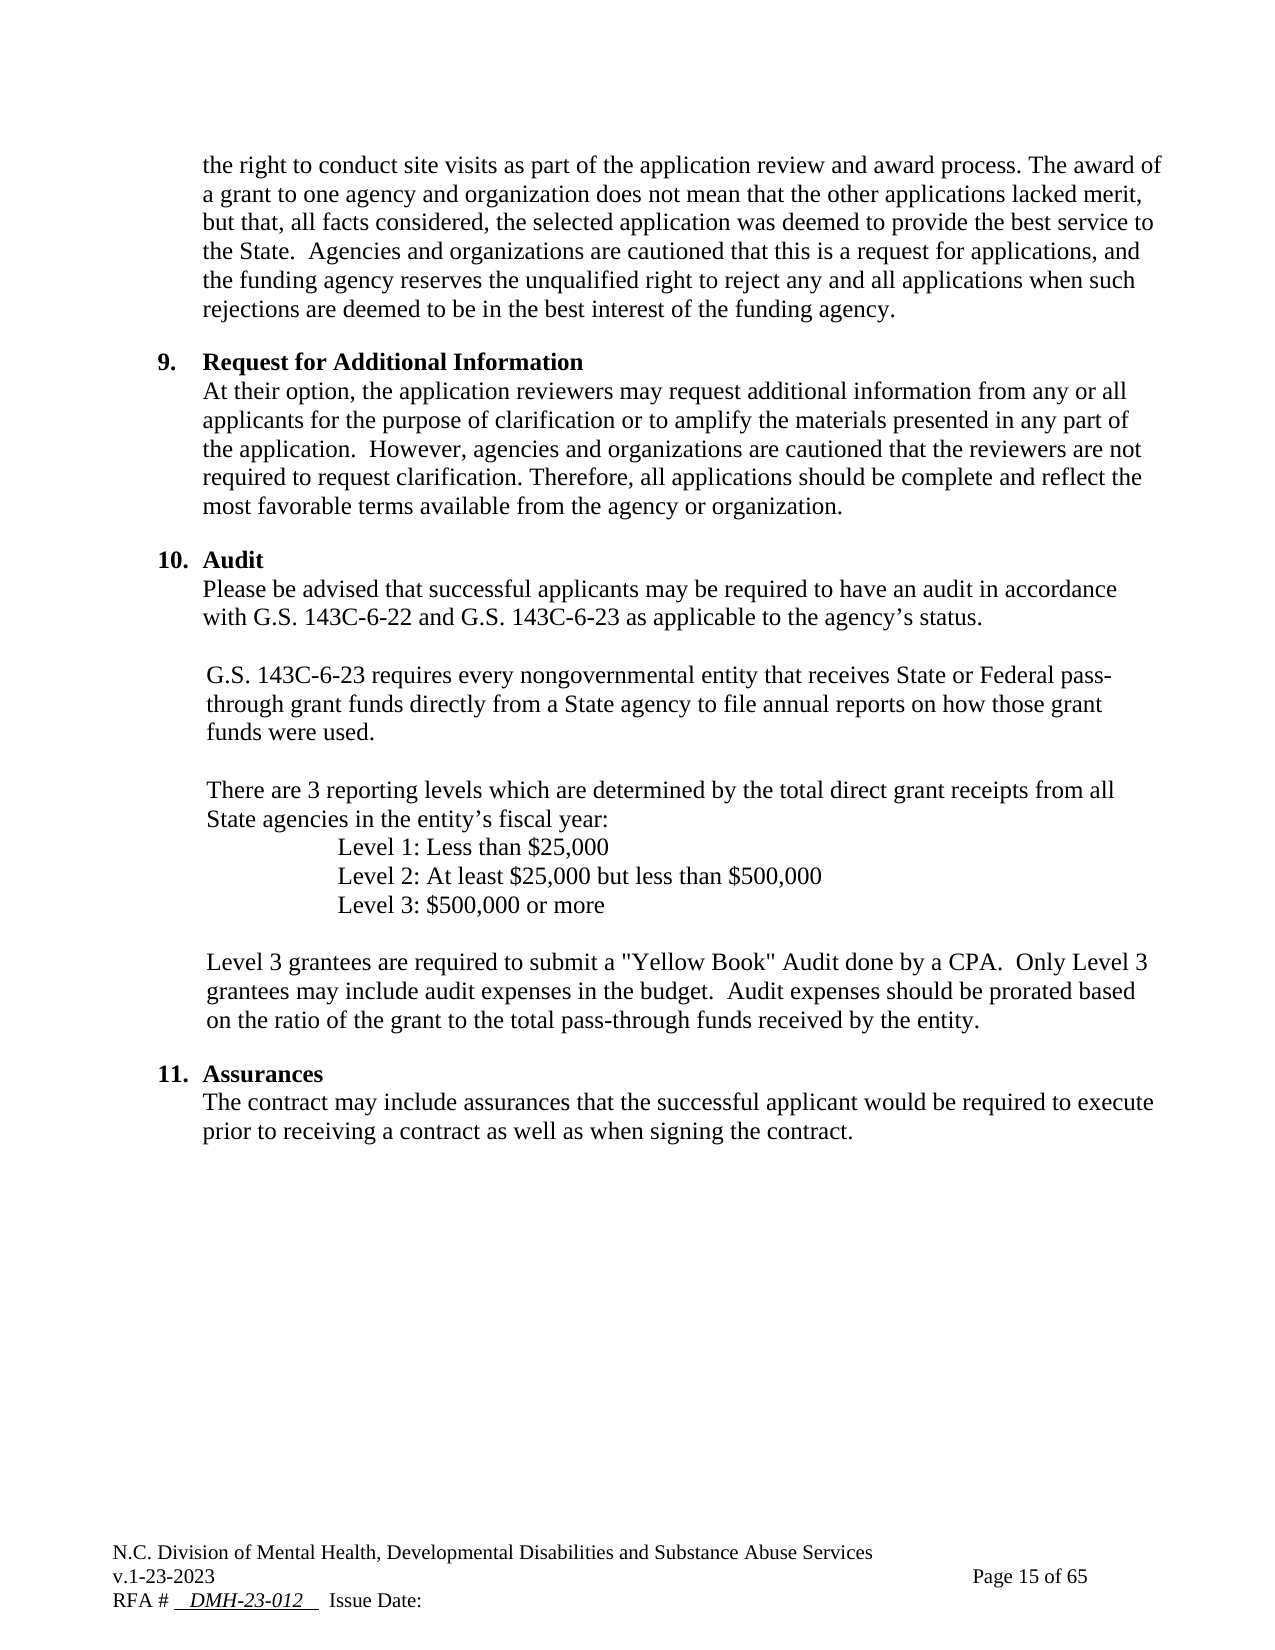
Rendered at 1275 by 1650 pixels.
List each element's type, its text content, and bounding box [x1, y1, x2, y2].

text G.S. 143C-6-23 requires every nongovernmental entity that receives State or Federal pass-through grant funds directly from a State agency to file annual reports on how those grant funds were used. [206, 660, 1162, 746]
subtitle Assurances [157, 1059, 1162, 1087]
text Level 3 grantees are required to submit a "Yellow Book" Audit done by a CPA. Only Level 3 grantees may include audit expenses in the budget. Audit expenses should be prorated based on the ratio of the grant to the total pass-through funds received by the entity. [206, 947, 1162, 1034]
text Level 2: At least $25,000 but less than $500,000 [206, 861, 1162, 890]
subtitle Request for Additional Information [157, 347, 1162, 376]
text There are 3 reporting levels which are determined by the total direct grant receipts from all State agencies in the entity’s fiscal year: [206, 775, 1162, 832]
text At their option, the application reviewers may request additional information from any or all applicants for the purpose of clarification or to amplify the materials presented in any part of the application. However, agencies and organizations are cautioned that the reviewers are not required to request clarification. Therefore, all applications should be complete and reflect the most favorable terms available from the agency or organization. [202, 376, 1162, 520]
subtitle Audit [157, 545, 1162, 574]
text Level 3: $500,000 or more [206, 890, 1162, 919]
text The contract may include assurances that the successful applicant would be required to execute prior to receiving a contract as well as when signing the contract. [202, 1087, 1162, 1145]
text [202, 150, 1162, 322]
text Level 1: Less than $25,000 [206, 832, 1162, 861]
text Please be advised that successful applicants may be required to have an audit in accordance with G.S. 143C-6-22 and G.S. 143C-6-23 as applicable to the agency’s status. [202, 574, 1162, 631]
